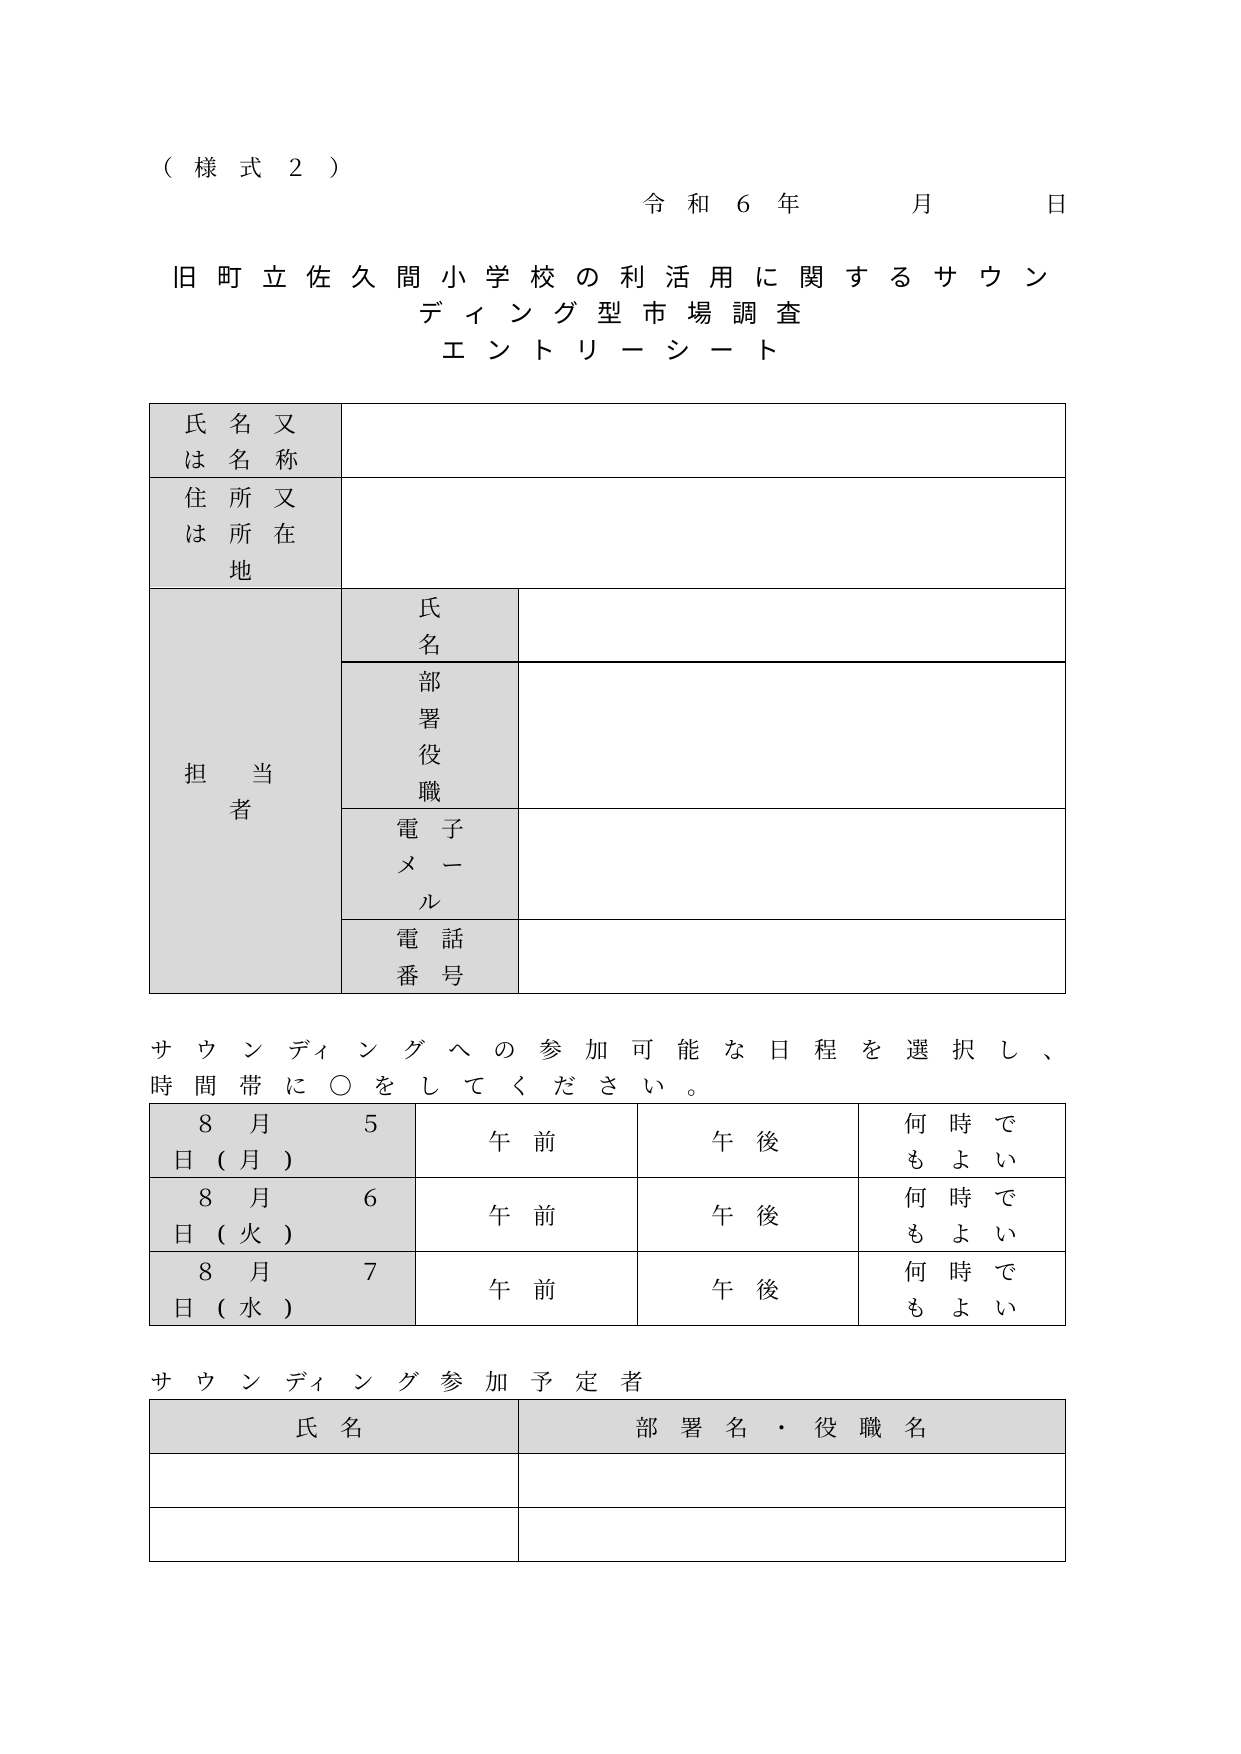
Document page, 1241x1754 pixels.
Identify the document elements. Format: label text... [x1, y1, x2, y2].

table_header 部署名・役職名 [519, 1400, 1065, 1453]
text サウンディングへの参加可能な日程を選択し、時間帯に〇をしてください。 [150, 1030, 1090, 1103]
text エントリーシート [150, 330, 1090, 367]
table_cell [519, 1508, 1065, 1561]
table_cell 住所又は所在地 [150, 478, 341, 587]
text （様式２） [150, 148, 1090, 184]
table_cell 何時でもよい [859, 1178, 1065, 1251]
table_cell [519, 920, 1065, 993]
table_header 何時でもよい [859, 1104, 1065, 1177]
table_cell 何時でもよい [859, 1252, 1065, 1325]
table_cell 午後 [638, 1178, 858, 1251]
table_cell [150, 1454, 518, 1507]
table_cell ８月 ７日(水) [150, 1252, 415, 1325]
table_header 氏名 [150, 1400, 518, 1453]
text 令和６年 月 日 [150, 184, 1090, 221]
table_cell 担当者 [150, 589, 341, 993]
table_cell [519, 809, 1065, 919]
table_cell 氏 名 [342, 589, 518, 661]
table_cell ８月 ６日(火) [150, 1178, 415, 1251]
table_cell [342, 478, 1065, 587]
table_header 氏名又は名称 [150, 404, 341, 477]
table_cell 電子メール [342, 809, 518, 919]
table_cell [519, 1454, 1065, 1507]
table_cell 午後 [638, 1252, 858, 1325]
table_cell [519, 589, 1065, 661]
table_cell [519, 663, 1065, 808]
table_cell 部 署 役 職 [342, 663, 518, 808]
table_cell 午前 [416, 1178, 637, 1251]
text サウンディング参加予定者 [150, 1362, 1090, 1399]
table_header 午前 [416, 1104, 637, 1177]
text 旧町立佐久間小学校の利活用に関するサウンディング型市場調査 [150, 257, 1090, 330]
table_header ８月 ５日(月) [150, 1104, 415, 1177]
table_cell 午前 [416, 1252, 637, 1325]
table_header 午後 [638, 1104, 858, 1177]
table_cell [150, 1508, 518, 1561]
table_header [342, 404, 1065, 477]
table_cell 電話番号 [342, 920, 518, 993]
